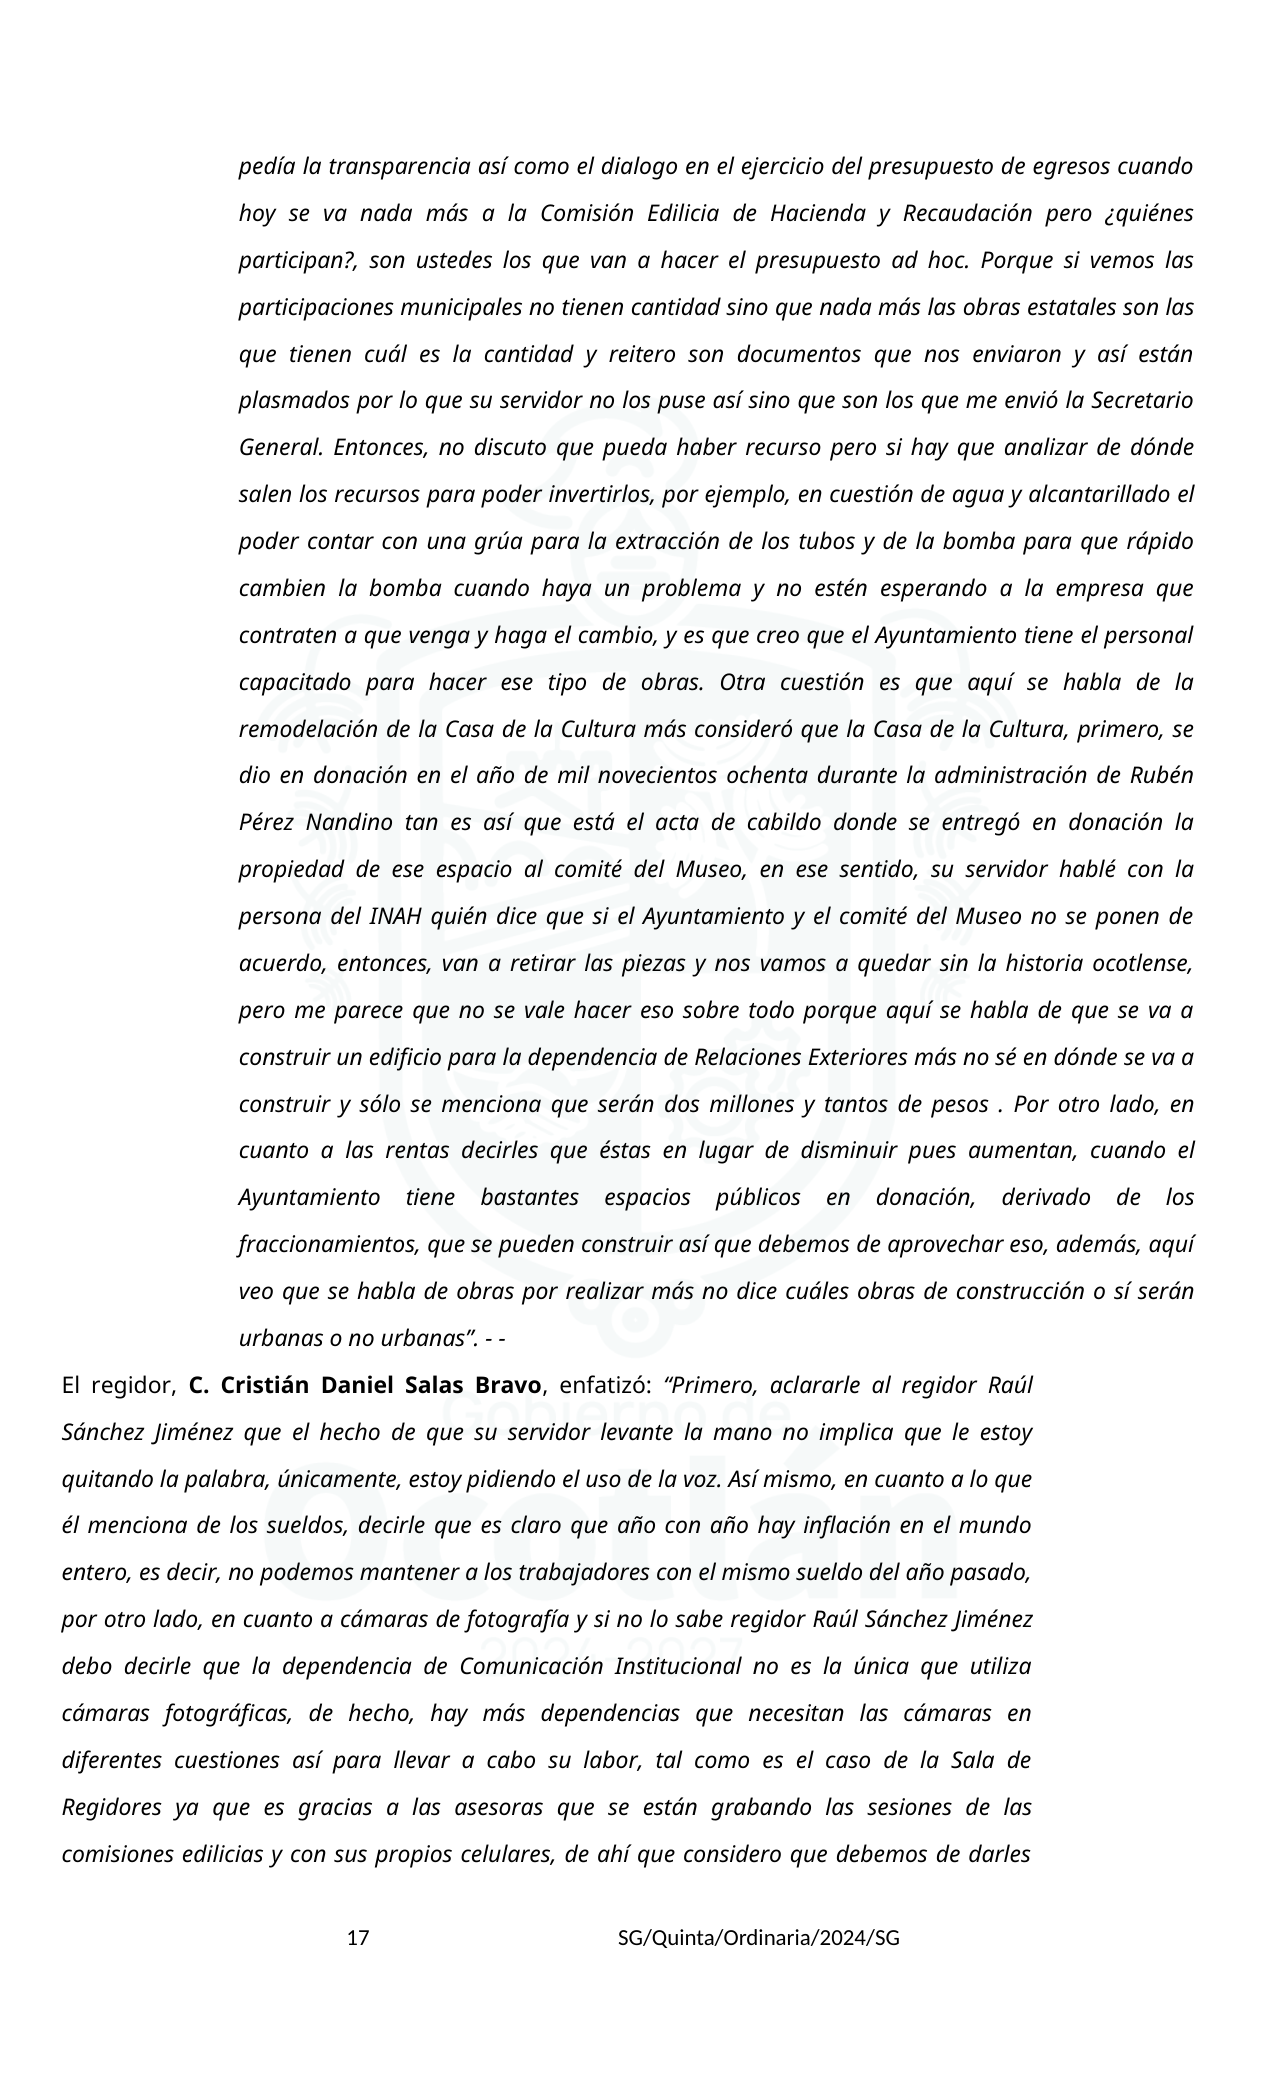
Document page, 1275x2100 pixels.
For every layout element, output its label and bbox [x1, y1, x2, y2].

text [61, 1369, 1036, 1869]
text [239, 150, 1198, 1353]
